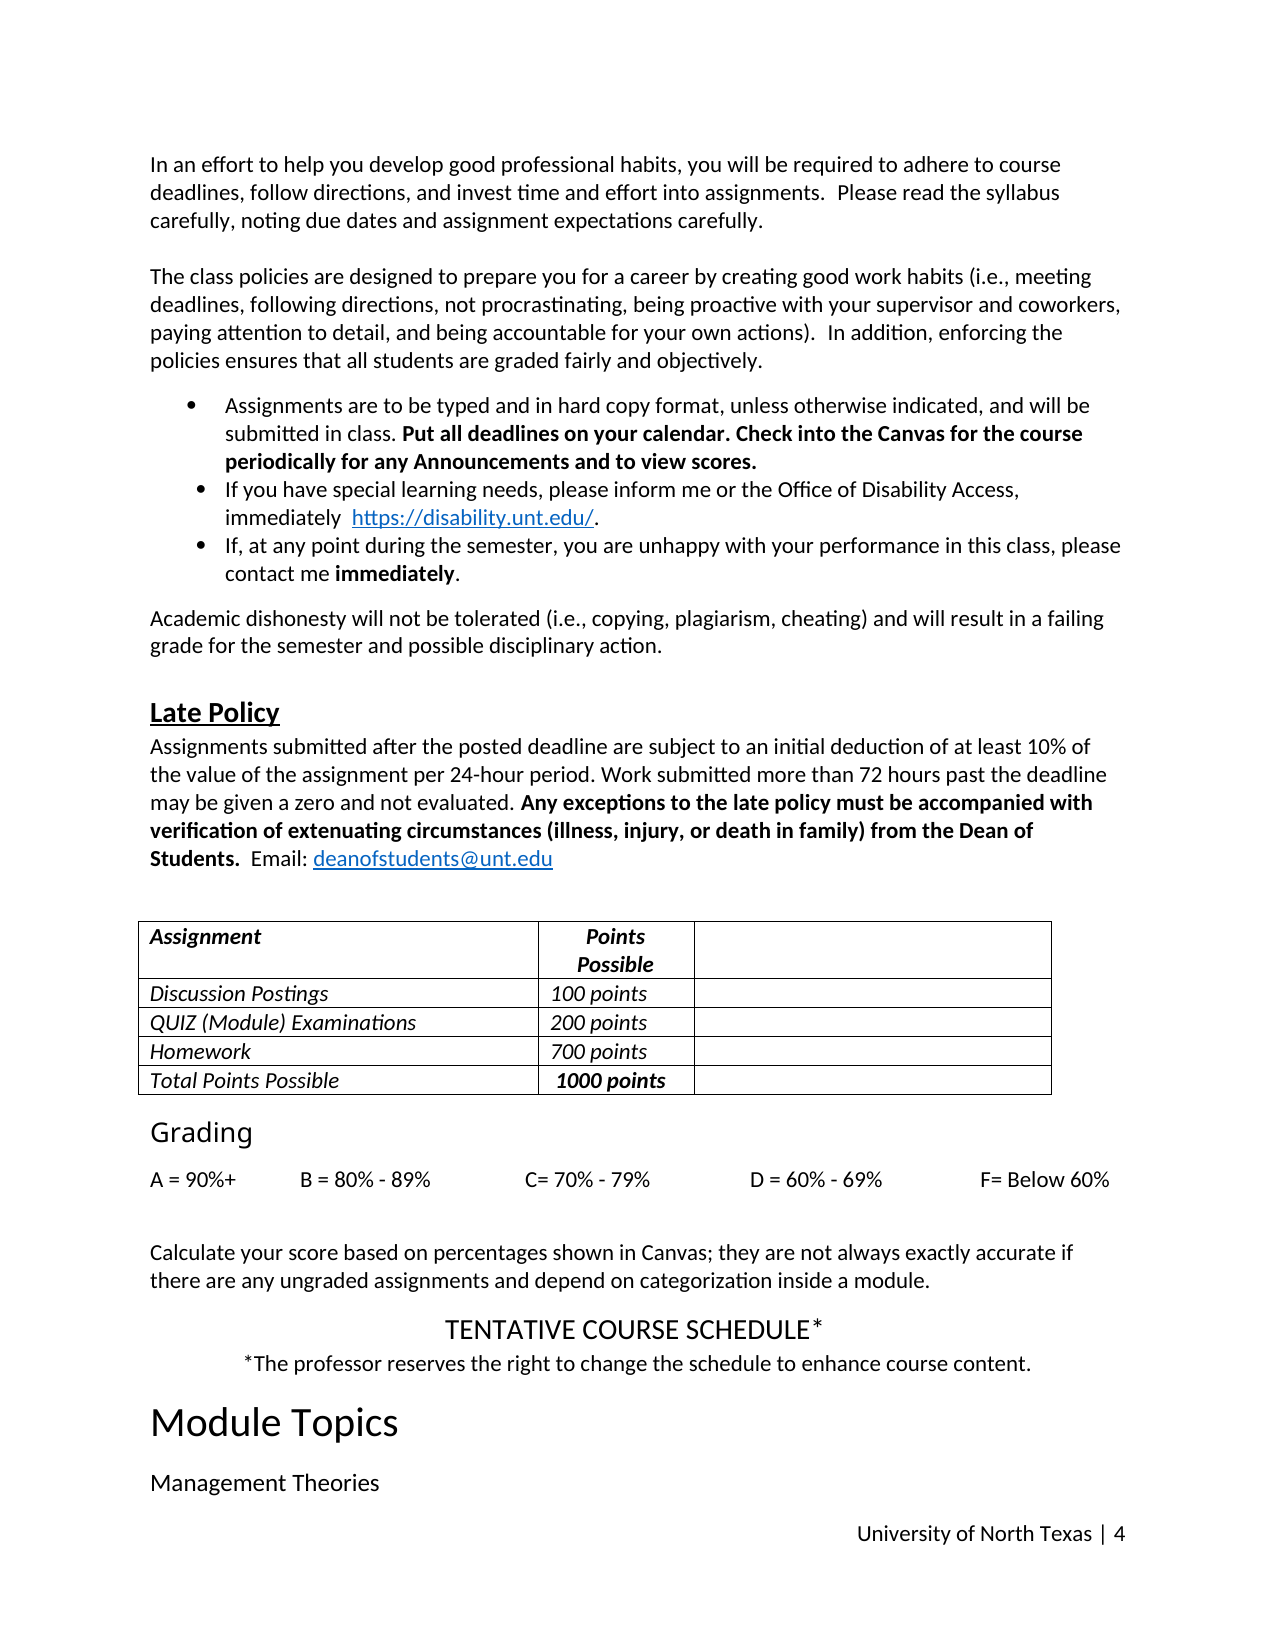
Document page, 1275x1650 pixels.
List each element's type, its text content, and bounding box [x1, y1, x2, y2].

table_header Points Possible [539, 922, 694, 978]
table_cell QUIZ (Module) Examinations [139, 1008, 538, 1036]
table_cell 200 points [539, 1008, 694, 1036]
text Academic dishonesty will not be tolerated (i.e., copying, plagiarism, cheating) and will result in a failing grade for the semester and possible disciplinary action. [150, 604, 1125, 660]
text The class policies are designed to prepare you for a career by creating good work habits (i.e., meeting deadlines, following directions, not procrastinating, being proactive with your supervisor and coworkers, paying attention to detail, and being accountable for your own actions). In addition, enforcing the policies ensures that all students are graded fairly and objectively. [150, 262, 1125, 374]
text TENTATIVE COURSE SCHEDULE* *The professor reserves the right to change the schedule to enhance course content. [150, 1311, 1125, 1377]
table_cell [695, 1008, 1051, 1036]
table_header Assignment [139, 922, 538, 978]
table_cell 100 points [539, 979, 694, 1007]
list If, at any point during the semester, you are unhappy with your performance in this class, please contact me immediately. [197, 531, 1125, 587]
table_cell Total Points Possible [139, 1066, 538, 1094]
text In an effort to help you develop good professional habits, you will be required to adhere to course deadlines, follow directions, and invest time and effort into assignments. Please read the syllabus carefully, noting due dates and assignment expectations carefully. [150, 150, 1125, 234]
text Module Topics [150, 1396, 1125, 1446]
table_cell Discussion Postings [139, 979, 538, 1007]
text Management Theories [150, 1467, 1125, 1498]
table_cell 1000 points [539, 1066, 694, 1094]
table_cell [695, 1066, 1051, 1094]
text Late Policy [150, 694, 1113, 729]
table_cell Homework [139, 1037, 538, 1065]
table_cell 700 points [539, 1037, 694, 1065]
table_header [695, 922, 1051, 978]
list Assignments are to be typed and in hard copy format, unless otherwise indicated, and will be submitted in class. Put all deadlines on your calendar. Check into the Canvas for the course periodically for any Announcements and to view scores. [187, 391, 1125, 475]
subtitle Grading [150, 1113, 1125, 1150]
text A = 90%+ B = 80% - 89% C= 70% - 79% D = 60% - 69% F= Below 60% [150, 1166, 1125, 1193]
text Assignments submitted after the posted deadline are subject to an initial deduction of at least 10% of the value of the assignment per 24-hour period. Work submitted more than 72 hours past the deadline may be given a zero and not evaluated. Any exceptions to the late policy must be accompanied with verification of extenuating circumstances (illness, injury, or death in family) from the Dean of Students. Email: deanofstudents@unt.edu [150, 732, 1125, 872]
table_cell [695, 1037, 1051, 1065]
table_cell [695, 979, 1051, 1007]
list If you have special learning needs, please inform me or the Office of Disability Access, immediately https://disability.unt.edu/. [197, 475, 1125, 531]
text Calculate your score based on percentages shown in Canvas; they are not always exactly accurate if there are any ungraded assignments and depend on categorization inside a module. [150, 1210, 1125, 1294]
